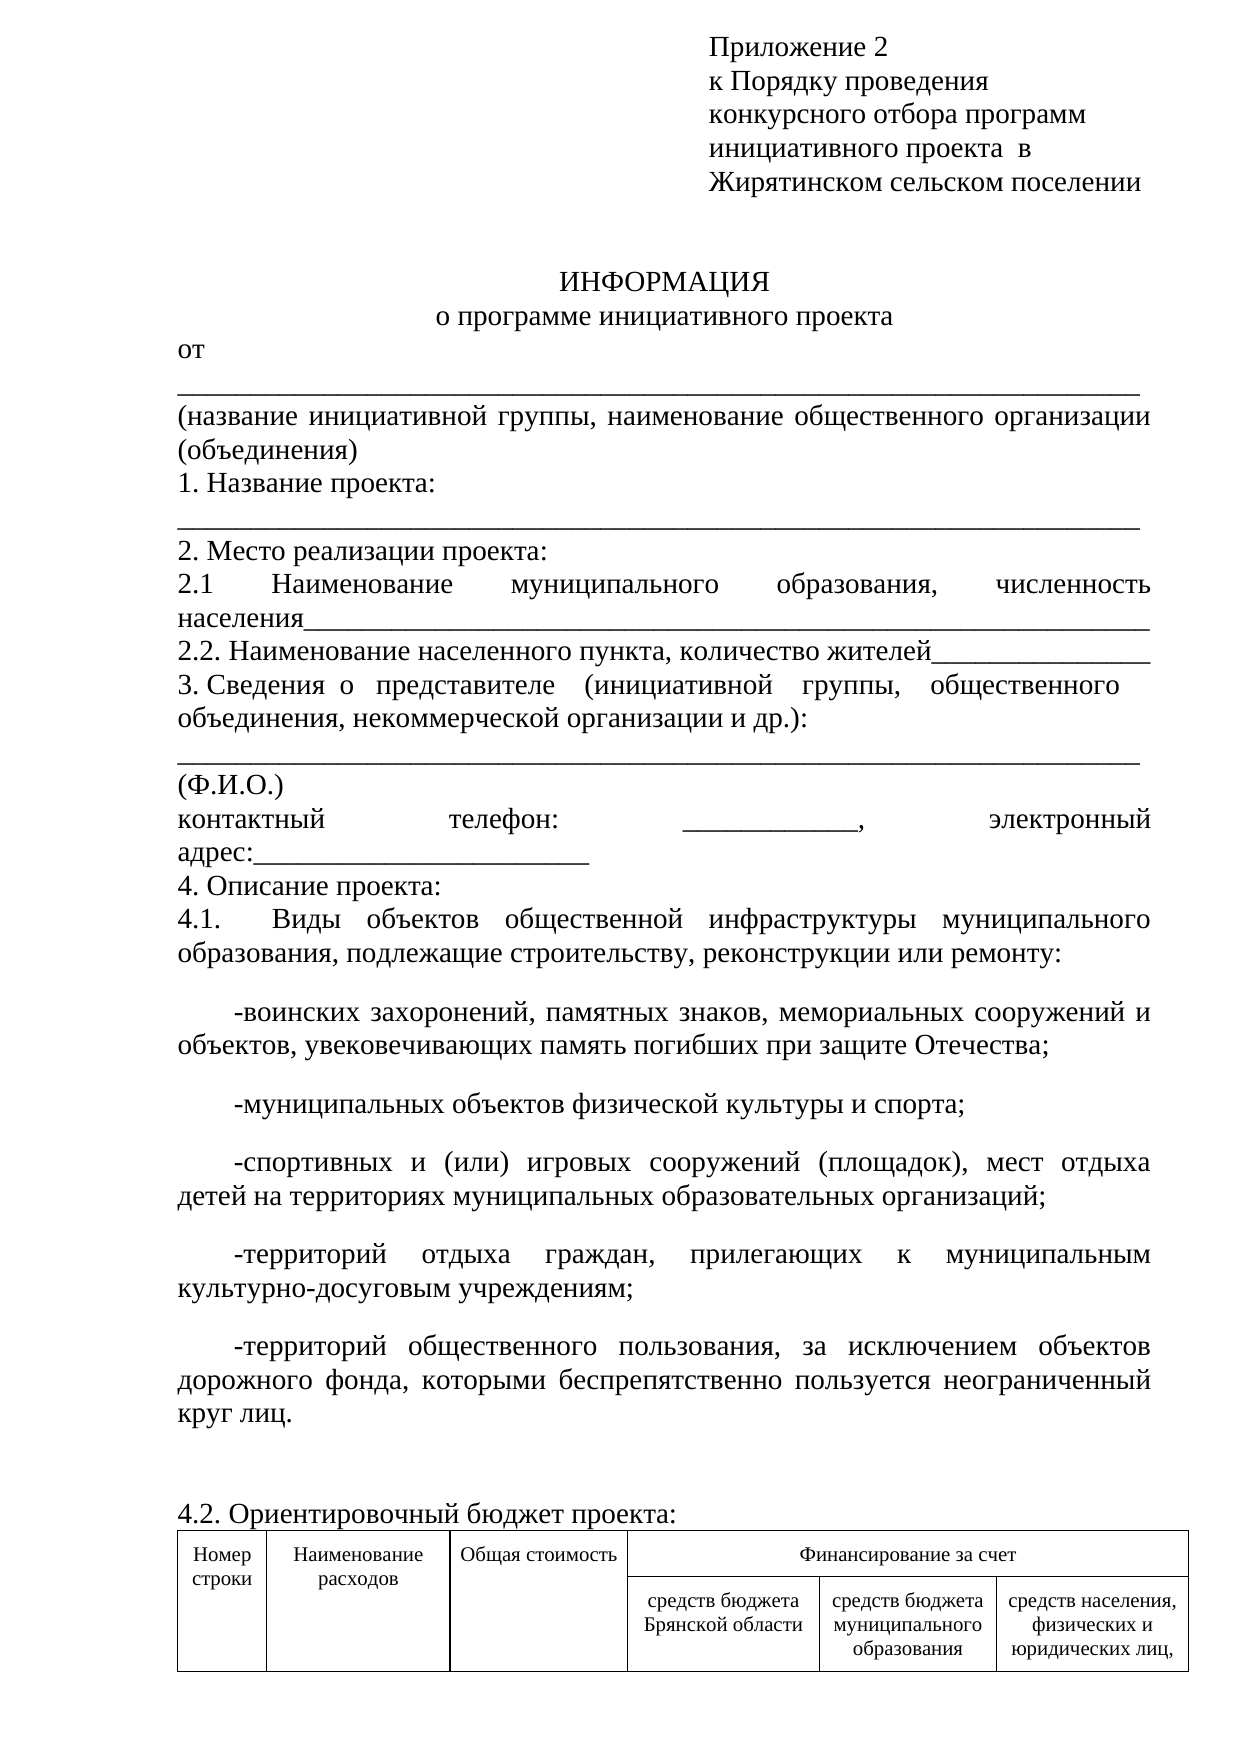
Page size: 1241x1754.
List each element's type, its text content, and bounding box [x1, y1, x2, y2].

text (название инициативной группы, наименование общественного организации (объединения) [177, 398, 1152, 466]
text контактный телефон: ____________, электронный адрес:_______________________ [177, 801, 1152, 868]
text Приложение 2 [709, 29, 1152, 63]
text 2.1 Наименование муниципального образования, численность населения__________________________________________________________ [177, 566, 1152, 633]
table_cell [820, 1577, 996, 1671]
text 2.2. Наименование населенного пункта, количество жителей_______________ [177, 633, 1152, 667]
text 1. Название проекта: [177, 466, 1152, 499]
text (Ф.И.О.) [177, 767, 1152, 801]
table_header Номер строки [178, 1531, 266, 1671]
text к Порядку проведения конкурсного отбора программ инициативного проекта в Жирятинском сельском поселении [709, 63, 1152, 197]
table_header Финансирование за счет [628, 1531, 1188, 1576]
text 4. Описание проекта: [177, 868, 1152, 902]
text объединения, некоммерческой организации и др.): [177, 700, 1152, 734]
text __________________________________________________________________2. Место реализации проекта: [177, 499, 1152, 566]
text -территорий общественного пользования, за исключением объектов дорожного фонда, которыми беспрепятственно пользуется неограниченный круг лиц. [177, 1328, 1152, 1429]
text от __________________________________________________________________ [177, 331, 1152, 398]
text 4.2. Ориентировочный бюджет проекта: [177, 1496, 1152, 1530]
text __________________________________________________________________ [177, 734, 1152, 767]
text о программе инициативного проекта [177, 298, 1152, 331]
table_header Общая стоимость [451, 1531, 627, 1671]
text -муниципальных объектов физической культуры и спорта; [177, 1086, 1152, 1119]
text -территорий отдыха граждан, прилегающих к муниципальным культурно-досуговым учреждениям; [177, 1236, 1152, 1303]
table_header Наименование расходов [267, 1531, 449, 1671]
text 3. Сведения о представителе (инициативной группы, общественного [177, 667, 1152, 700]
text -спортивных и (или) игровых сооружений (площадок), мест отдыха детей на территориях муниципальных образовательных организаций; [177, 1144, 1152, 1211]
text 4.1. Виды объектов общественной инфраструктуры муниципального образования, подлежащие строительству, реконструкции или ремонту: [177, 902, 1152, 969]
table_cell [628, 1577, 819, 1671]
text ИНФОРМАЦИЯ [177, 264, 1152, 298]
text -воинских захоронений, памятных знаков, мемориальных сооружений и объектов, увековечивающих память погибших при защите Отечества; [177, 994, 1152, 1061]
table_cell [997, 1577, 1188, 1671]
